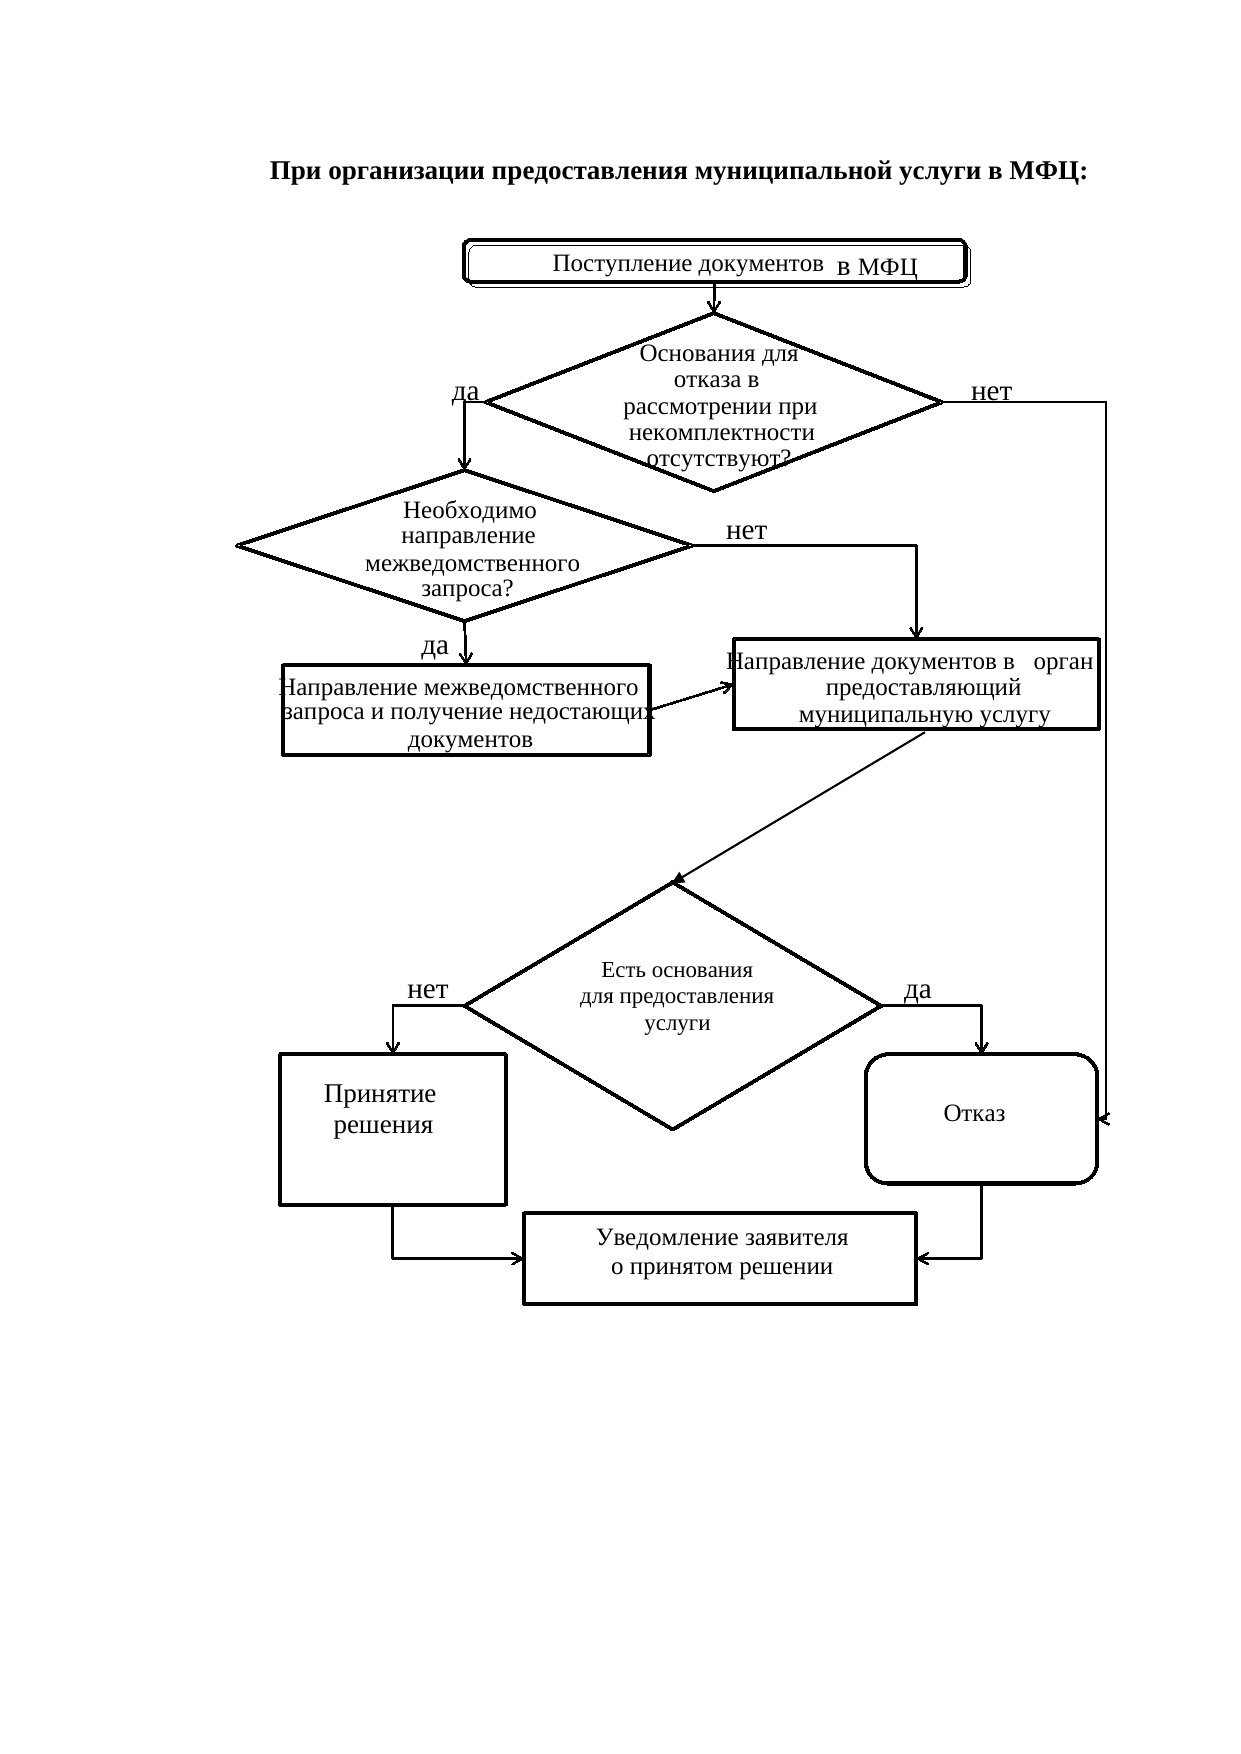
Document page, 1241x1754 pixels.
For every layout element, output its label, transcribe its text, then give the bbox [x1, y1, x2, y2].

title При организации предоставления муниципальной услуги в МФЦ: [177, 154, 1181, 185]
